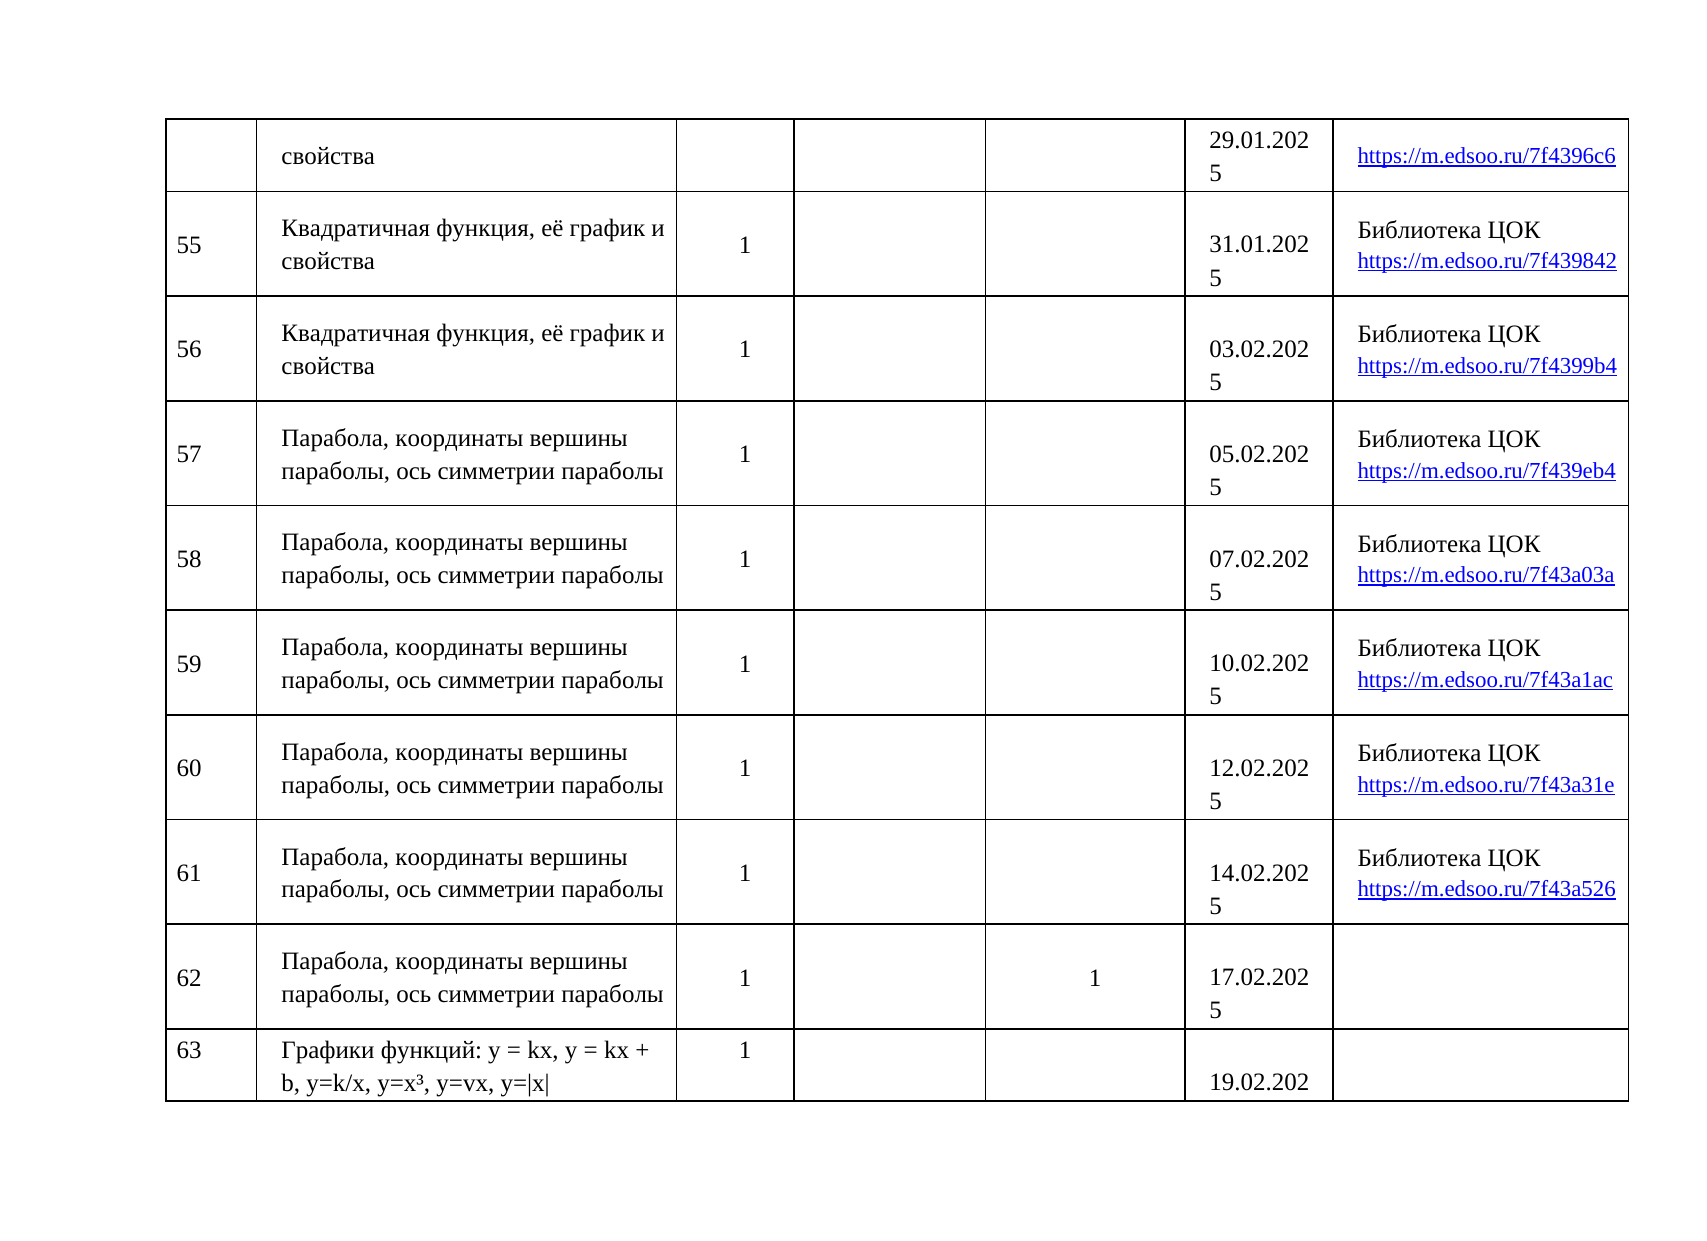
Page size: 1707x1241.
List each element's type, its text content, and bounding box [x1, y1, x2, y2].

table_cell Квадратичная функция, её график и свойства [257, 297, 676, 400]
table_cell [986, 1030, 1184, 1100]
table_cell 62 [167, 925, 256, 1028]
table_cell 60 [167, 716, 256, 819]
table_cell [795, 192, 985, 295]
table_cell 1 [677, 820, 793, 923]
table_cell Библиотека ЦОК https://m.edsoo.ru/7f43a1ac [1334, 611, 1628, 714]
table_cell 1 [677, 120, 793, 191]
table_cell 55 [167, 192, 256, 295]
table_cell [986, 192, 1184, 295]
table_cell [986, 297, 1184, 400]
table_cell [1334, 120, 1628, 191]
table_cell 07.02.2025 [1186, 506, 1332, 609]
table_cell Библиотека ЦОК https://m.edsoo.ru/7f439842 [1334, 192, 1628, 295]
table_cell 63 [167, 1030, 256, 1100]
table_cell [795, 1030, 985, 1100]
table_cell [795, 716, 985, 819]
table_cell 1 [677, 611, 793, 714]
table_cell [257, 120, 676, 191]
table_cell 57 [167, 402, 256, 504]
table_cell [986, 820, 1184, 923]
table_cell 1 [677, 716, 793, 819]
table_cell Парабола, координаты вершины параболы, ось симметрии параболы [257, 716, 676, 819]
table_cell [986, 120, 1184, 191]
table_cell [257, 1030, 676, 1100]
table_cell 59 [167, 611, 256, 714]
table_cell 14.02.2025 [1186, 820, 1332, 923]
table_cell 05.02.2025 [1186, 402, 1332, 504]
table_cell [1334, 925, 1628, 1028]
table_cell [795, 611, 985, 714]
table_cell 31.01.2025 [1186, 192, 1332, 295]
table_cell 56 [167, 297, 256, 400]
table_cell Библиотека ЦОК https://m.edsoo.ru/7f43a526 [1334, 820, 1628, 923]
table_cell 1 [677, 925, 793, 1028]
table_cell Библиотека ЦОК https://m.edsoo.ru/7f439eb4 [1334, 402, 1628, 504]
table_cell 1 [677, 506, 793, 609]
table_cell [795, 120, 985, 191]
table_cell 1 [677, 402, 793, 504]
table_cell Парабола, координаты вершины параболы, ось симметрии параболы [257, 402, 676, 504]
table_cell [986, 402, 1184, 504]
table_cell [795, 820, 985, 923]
table_cell Библиотека ЦОК https://m.edsoo.ru/7f4399b4 [1334, 297, 1628, 400]
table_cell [257, 192, 676, 295]
table_cell 12.02.2025 [1186, 716, 1332, 819]
table_cell [1334, 1030, 1628, 1100]
table_cell [795, 925, 985, 1028]
table_cell 03.02.2025 [1186, 297, 1332, 400]
table_cell Парабола, координаты вершины параболы, ось симметрии параболы [257, 611, 676, 714]
table_cell [986, 716, 1184, 819]
table_cell 1 [677, 192, 793, 295]
table_cell Библиотека ЦОК https://m.edsoo.ru/7f43a31e [1334, 716, 1628, 819]
table_cell 19.02.2025 [1186, 1030, 1332, 1100]
table_cell [795, 506, 985, 609]
table_cell 29.01.2025 [1186, 120, 1332, 191]
table_cell [986, 611, 1184, 714]
table_cell Парабола, координаты вершины параболы, ось симметрии параболы [257, 506, 676, 609]
table_cell [795, 297, 985, 400]
table_cell 61 [167, 820, 256, 923]
table_cell 1 [677, 297, 793, 400]
table_cell 17.02.2025 [1186, 925, 1332, 1028]
table_cell 54 [167, 120, 256, 191]
table_cell [795, 402, 985, 504]
table_cell 58 [167, 506, 256, 609]
table_cell Парабола, координаты вершины параболы, ось симметрии параболы [257, 925, 676, 1028]
table_cell [986, 506, 1184, 609]
table_cell Библиотека ЦОК https://m.edsoo.ru/7f43a03a [1334, 506, 1628, 609]
table_cell 10.02.2025 [1186, 611, 1332, 714]
table_cell Парабола, координаты вершины параболы, ось симметрии параболы [257, 820, 676, 923]
table_cell 1 [986, 925, 1184, 1028]
table_cell 1 [677, 1030, 793, 1100]
